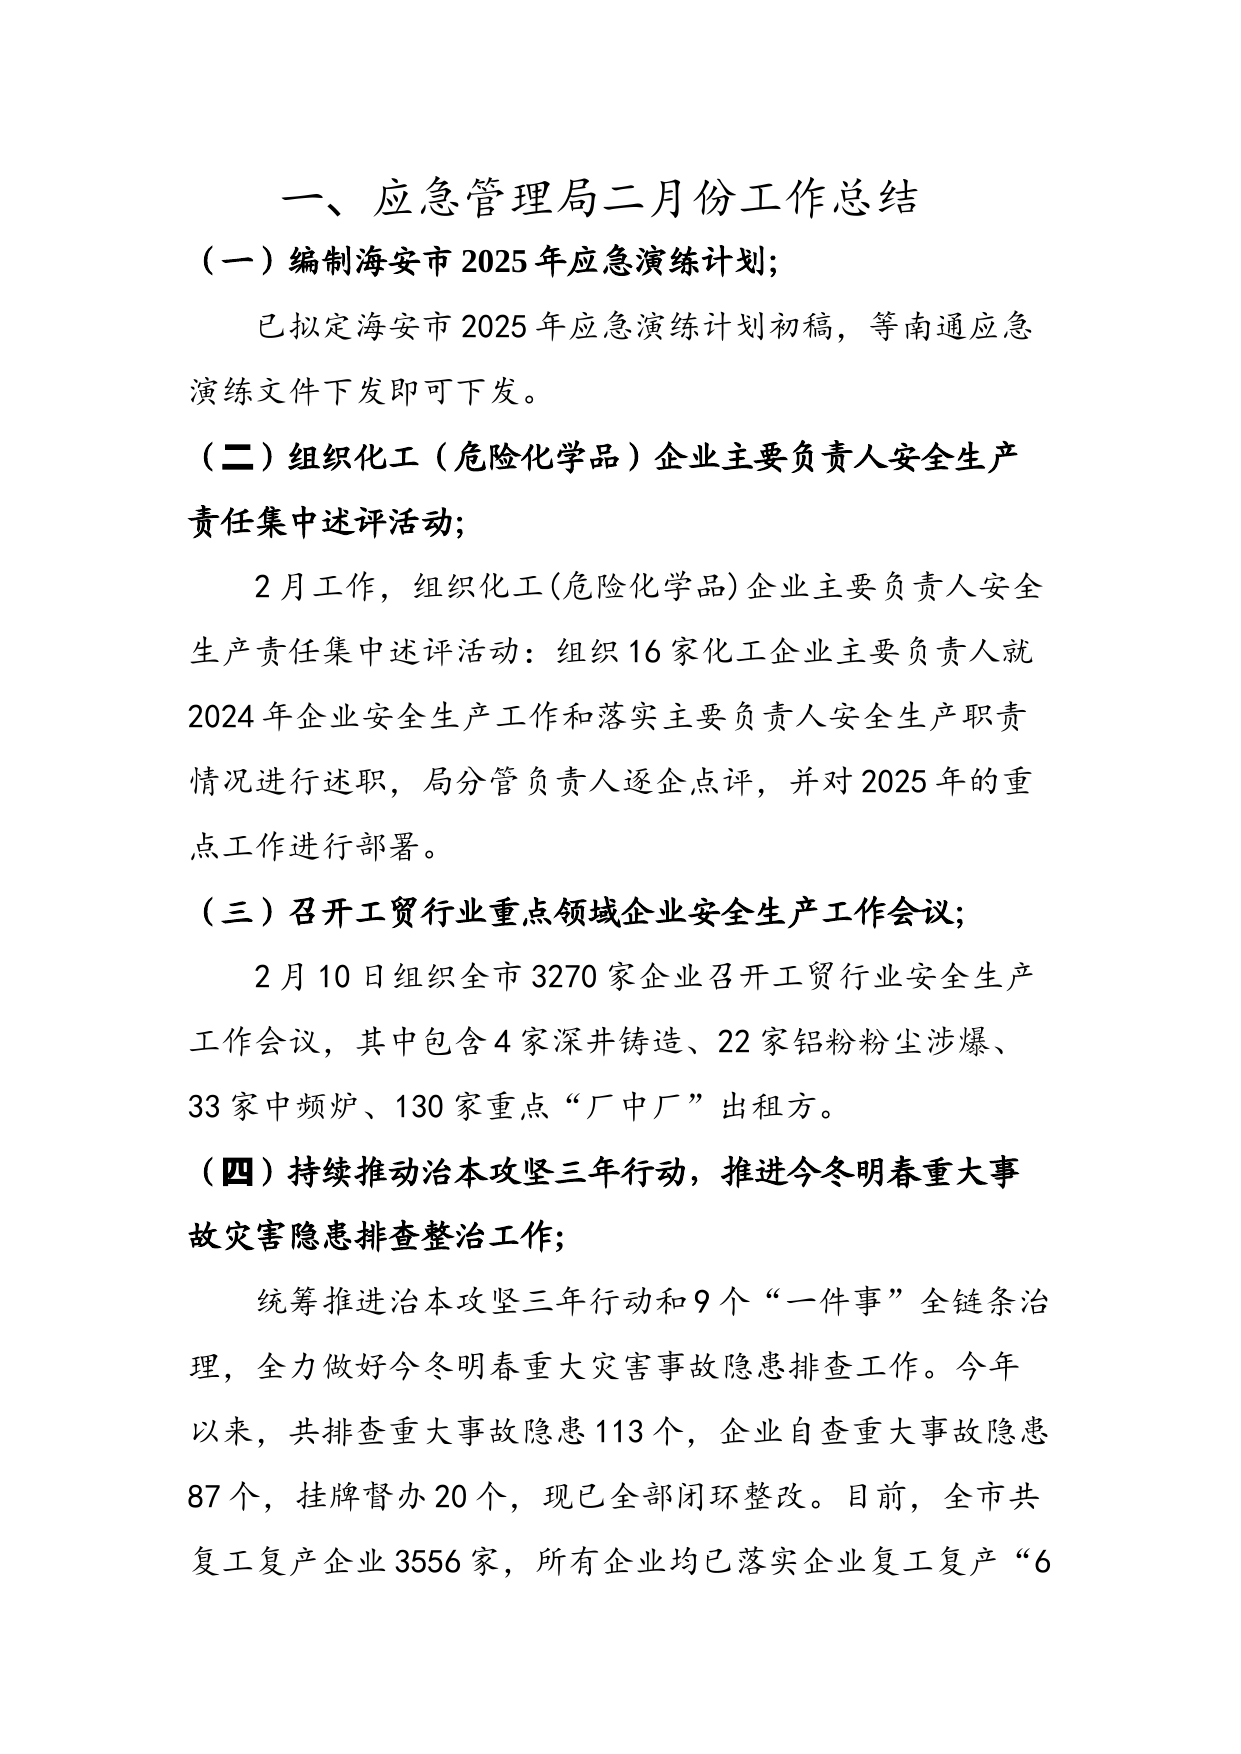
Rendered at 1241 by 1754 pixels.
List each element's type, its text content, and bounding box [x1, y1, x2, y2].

list 组织化工（危险化学品）企业主要负责人安全生产责任集中述评活动； [187, 422, 1053, 552]
list 持续推动治本攻坚三年行动，推进今冬明春重大事故灾害隐患排查整治工作; [187, 1137, 1053, 1267]
list 应急管理局二月份工作总结 [187, 162, 1053, 227]
list 召开工贸行业重点领域企业安全生产工作会议； [187, 877, 1053, 942]
list 已拟定海安市2025年应急演练计划初稿，等南通应急演练文件下发即可下发。 [187, 292, 1053, 422]
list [187, 1267, 1053, 1592]
list 2月工作，组织化工(危险化学品)企业主要负责人安全生产责任集中述评活动：组织16家化工企业主要负责人就2024年企业安全生产工作和落实主要负责人安全生产职责情况进行述职，局分管负责人逐企点评，并对2025年的重点工作进行部署。 [187, 552, 1053, 877]
list 编制海安市2025年应急演练计划； [187, 227, 1053, 292]
list 2月10日组织全市3270家企业召开工贸行业安全生产工作会议，其中包含4家深井铸造、22家铝粉粉尘涉爆、33家中频炉、130家重点“厂中厂”出租方。 [187, 942, 1053, 1137]
